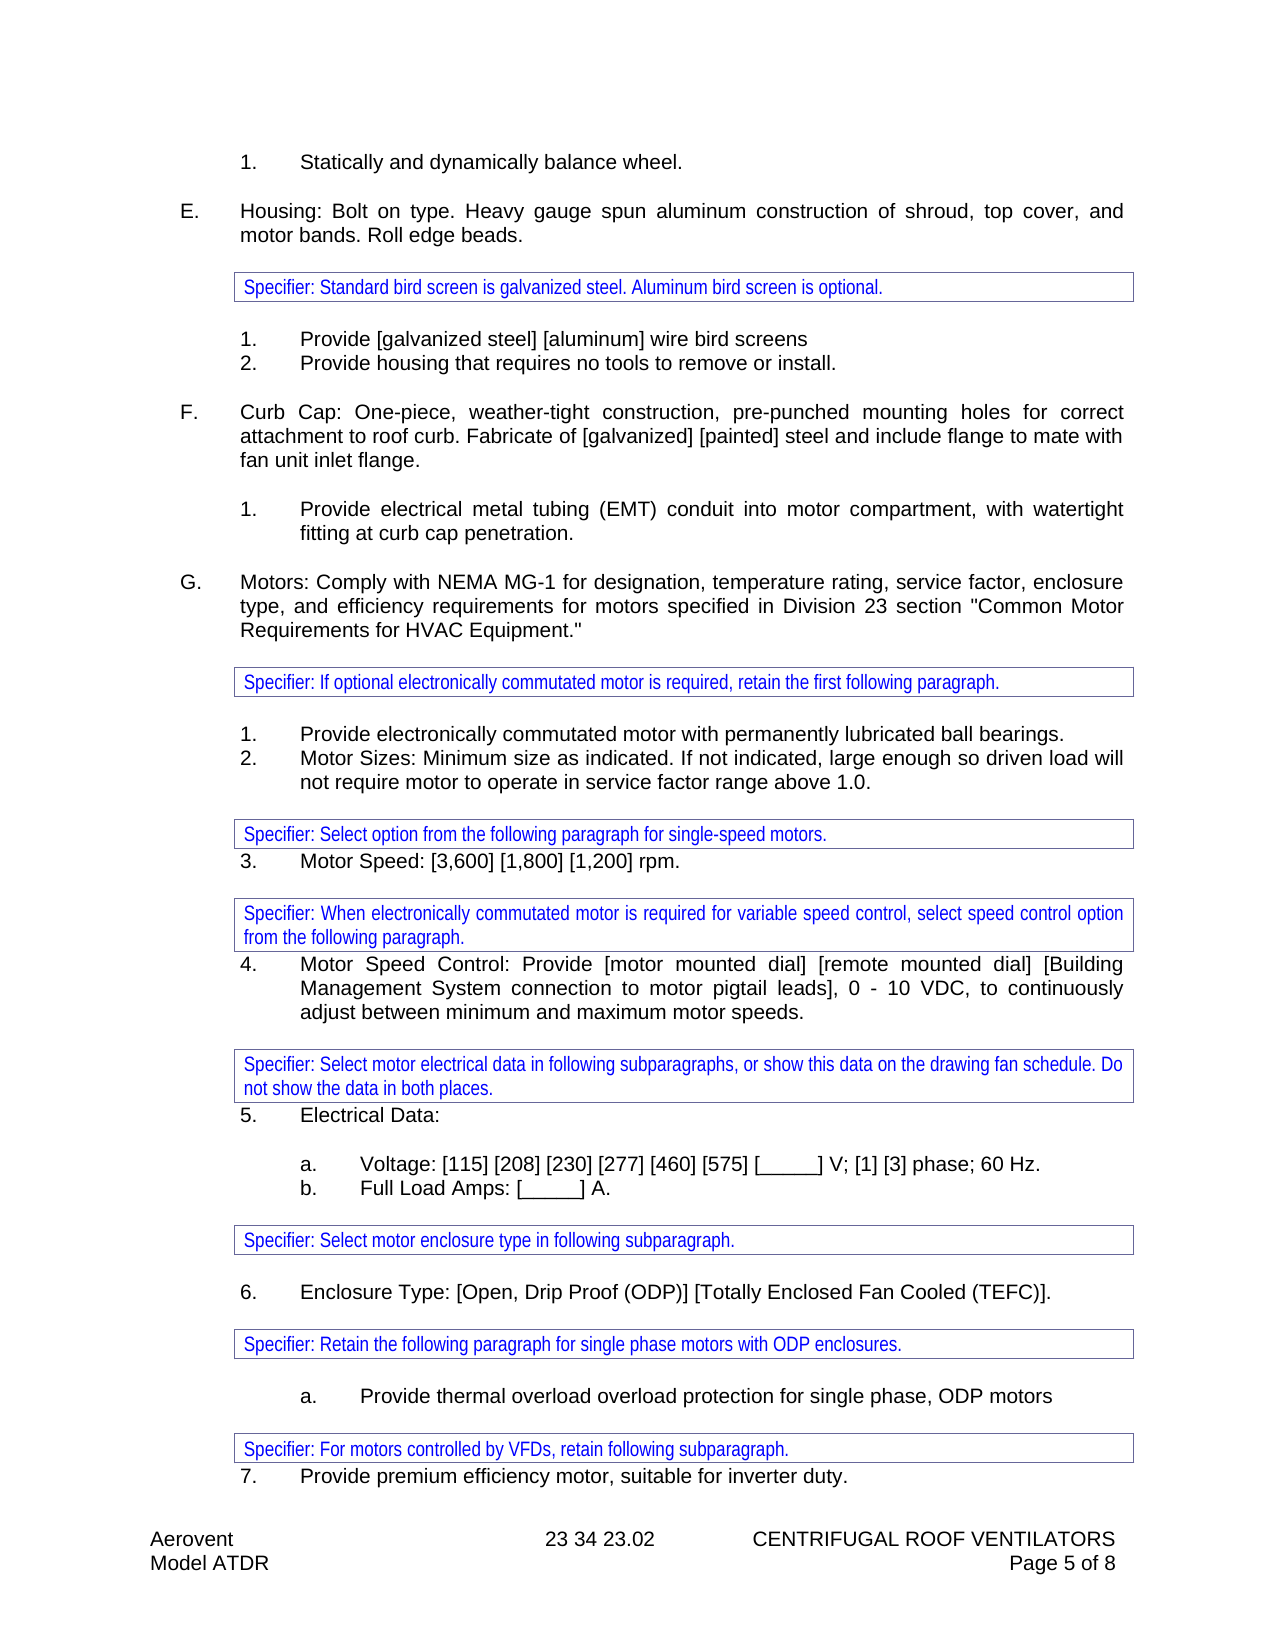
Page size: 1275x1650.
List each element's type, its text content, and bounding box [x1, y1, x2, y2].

text Motor Speed Control: Provide [motor mounted dial] [remote mounted dial] [Building Management System connection to motor pigtail leads], 0 - 10 VDC, to continuously adjust between minimum and maximum motor speeds. [240, 952, 1125, 1024]
text Full Load Amps: [_____] A. [300, 1176, 1125, 1200]
text Specifier: Select motor enclosure type in following subparagraph. [235, 1226, 1133, 1254]
text Specifier: Standard bird screen is galvanized steel. Aluminum bird screen is optional. [235, 273, 1133, 301]
text Provide thermal overload overload protection for single phase, ODP motors [300, 1384, 1125, 1408]
text Housing: Bolt on type. Heavy gauge spun aluminum construction of shroud, top cover, and motor bands. Roll edge beads. [180, 199, 1125, 247]
text Specifier: Select option from the following paragraph for single-speed motors. [235, 820, 1133, 848]
text Provide premium efficiency motor, suitable for inverter duty. [240, 1463, 1125, 1487]
text Provide electronically commutated motor with permanently lubricated ball bearings. [240, 722, 1125, 746]
text Provide electrical metal tubing (EMT) conduit into motor compartment, with watertight fitting at curb cap penetration. [240, 497, 1125, 545]
text Specifier: When electronically commutated motor is required for variable speed control, select speed control option from the following paragraph. [235, 899, 1133, 951]
text Electrical Data: [240, 1103, 1125, 1127]
text Specifier: For motors controlled by VFDs, retain following subparagraph. [235, 1434, 1133, 1462]
text Curb Cap: One-piece, weather-tight construction, pre-punched mounting holes for correct attachment to roof curb. Fabricate of [galvanized] [painted] steel and include flange to mate with fan unit inlet flange. [180, 400, 1125, 472]
text Enclosure Type: [Open, Drip Proof (ODP)] [Totally Enclosed Fan Cooled (TEFC)]. [240, 1280, 1125, 1304]
text Provide [galvanized steel] [aluminum] wire bird screens [240, 327, 1125, 351]
text Motor Speed: [3,600] [1,800] [1,200] rpm. [240, 849, 1125, 873]
text Voltage: [115] [208] [230] [277] [460] [575] [_____] V; [1] [3] phase; 60 Hz. [300, 1152, 1125, 1176]
text Specifier: Select motor electrical data in following subparagraphs, or show this data on the drawing fan schedule. Do not show the data in both places. [235, 1050, 1133, 1102]
text Statically and dynamically balance wheel. [240, 150, 1125, 174]
text Provide housing that requires no tools to remove or install. [240, 351, 1125, 375]
text Motors: Comply with NEMA MG-1 for designation, temperature rating, service factor, enclosure type, and efficiency requirements for motors specified in Division 23 section "Common Motor Requirements for HVAC Equipment." [180, 570, 1125, 642]
text Motor Sizes: Minimum size as indicated. If not indicated, large enough so driven load will not require motor to operate in service factor range above 1.0. [240, 746, 1125, 794]
text Specifier: Retain the following paragraph for single phase motors with ODP enclosures. [235, 1330, 1133, 1358]
text Specifier: If optional electronically commutated motor is required, retain the first following paragraph. [235, 668, 1133, 696]
